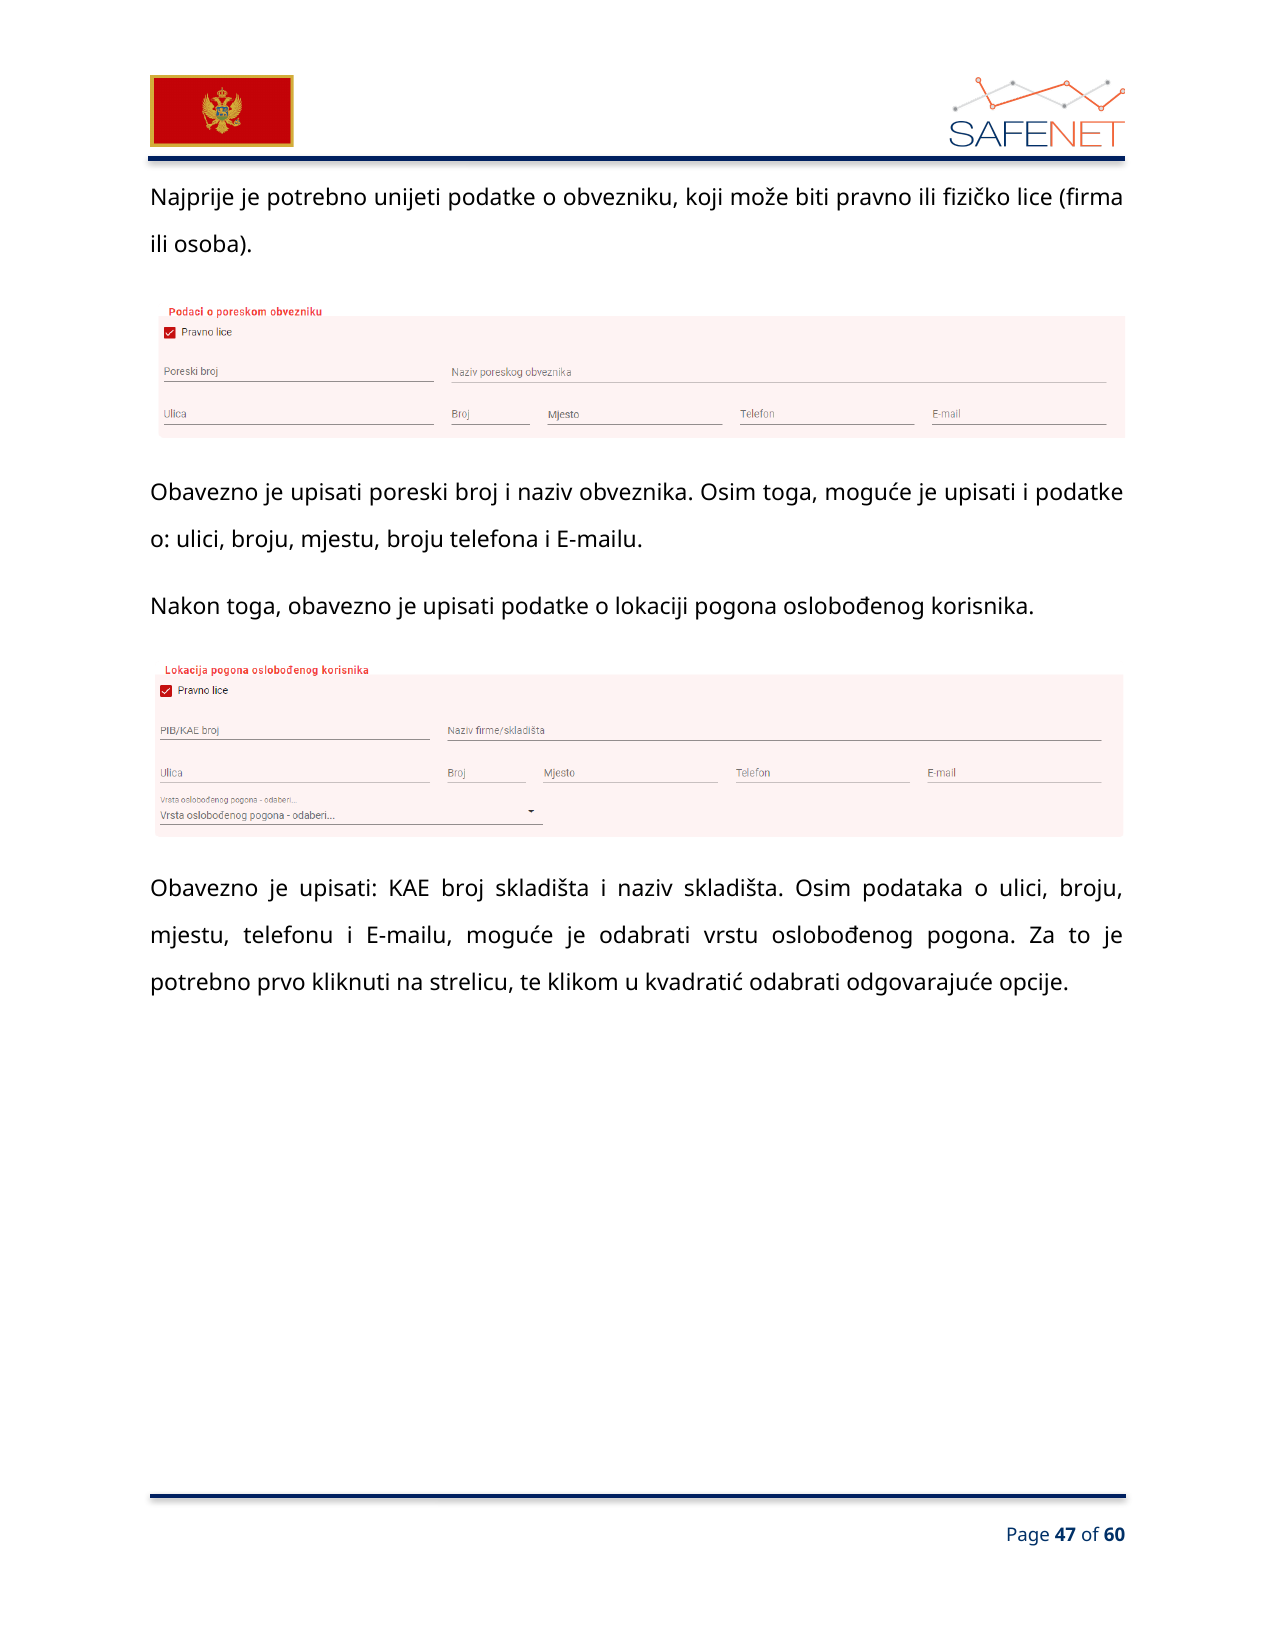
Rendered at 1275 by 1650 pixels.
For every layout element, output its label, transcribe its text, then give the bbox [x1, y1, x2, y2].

picture [150, 657, 1124, 838]
text Obavezno je upisati: KAE broj skladišta i naziv skladišta. Osim podataka o ulici, broju, mjestu, telefonu i E-mailu, moguće je odabrati vrstu oslobođenog pogona. Za to je potrebno prvo kliknuti na strelicu, te klikom u kvadratić odabrati odgovarajuće opcije. [150, 872, 1125, 997]
text Najprije je potrebno unijeti podatke o obvezniku, koji može biti pravno ili fizičko lice (firma ili osoba). [150, 181, 1125, 259]
picture [150, 75, 294, 147]
text Nakon toga, obavezno je upisati podatke o lokaciji pogona oslobođenog korisnika. [150, 590, 1125, 621]
text Obavezno je upisati poreski broj i naziv obveznika. Osim toga, moguće je upisati i podatke o: ulici, broju, mjestu, broju telefona i E-mailu. [150, 476, 1125, 554]
picture [949, 76, 1125, 148]
picture [150, 295, 1125, 441]
